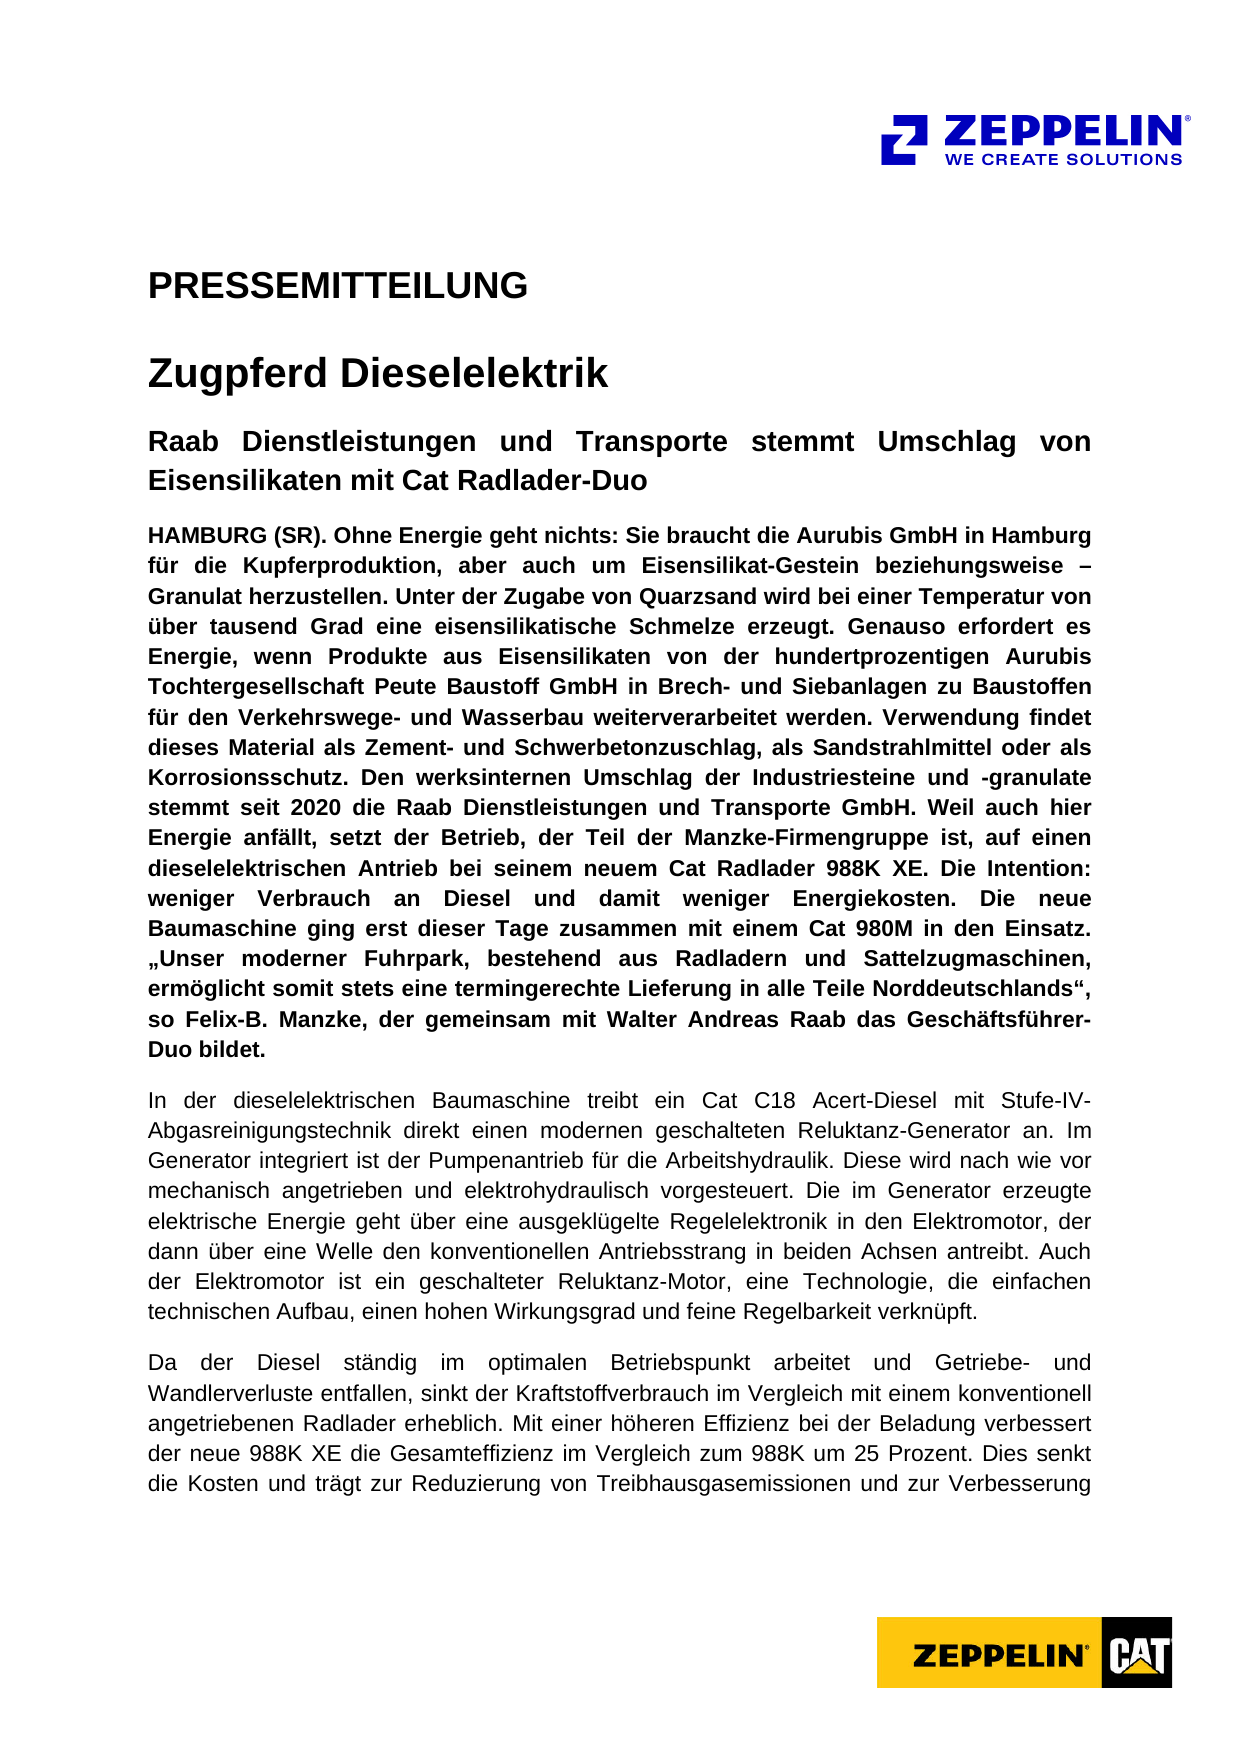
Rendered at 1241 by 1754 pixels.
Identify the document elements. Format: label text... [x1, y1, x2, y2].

picture [802, 0, 1241, 215]
text In der dieselelektrischen Baumaschine treibt ein Cat C18 Acert-Diesel mit Stufe-IV-Abgasreinigungstechnik direkt einen modernen geschalteten Reluktanz-Generator an. Im Generator integriert ist der Pumpenantrieb für die Arbeitshydraulik. Diese wird nach wie vor mechanisch angetrieben und elektrohydraulisch vorgesteuert. Die im Generator erzeugte elektrische Energie geht über eine ausgeklügelte Regelelektronik in den Elektromotor, der dann über eine Welle den konventionellen Antriebsstrang in beiden Achsen antreibt. Auch der Elektromotor ist ein geschalteter Reluktanz-Motor, eine Technologie, die einfachen technischen Aufbau, einen hohen Wirkungsgrad und feine Regelbarkeit verknüpft. [148, 1087, 1092, 1324]
text HAMBURG (SR). Ohne Energie geht nichts: Sie braucht die Aurubis GmbH in Hamburg für die Kupferproduktion, aber auch um Eisensilikat-Gestein beziehungsweise –Granulat herzustellen. Unter der Zugabe von Quarzsand wird bei einer Temperatur von über tausend Grad eine eisensilikatische Schmelze erzeugt. Genauso erfordert es Energie, wenn Produkte aus Eisensilikaten von der hundertprozentigen Aurubis Tochtergesellschaft Peute Baustoff GmbH in Brech- und Siebanlagen zu Baustoffen für den Verkehrswege- und Wasserbau weiterverarbeitet werden. Verwendung findet dieses Material als Zement- und Schwerbetonzuschlag, als Sandstrahlmittel oder als Korrosionsschutz. Den werksinternen Umschlag der Industriesteine und -granulate stemmt seit 2020 die Raab Dienstleistungen und Transporte GmbH. Weil auch hier Energie anfällt, setzt der Betrieb, der Teil der Manzke-Firmengruppe ist, auf einen dieselelektrischen Antrieb bei seinem neuem Cat Radlader 988K XE. Die Intention: weniger Verbrauch an Diesel und damit weniger Energiekosten. Die neue Baumaschine ging erst dieser Tage zusammen mit einem Cat 980M in den Einsatz. „Unser moderner Fuhrpark, bestehend aus Radladern und Sattelzugmaschinen, ermöglicht somit stets eine termingerechte Lieferung in alle Teile Norddeutschlands“, so Felix-B. Manzke, der gemeinsam mit Walter Andreas Raab das Geschäftsführer-Duo bildet. [148, 522, 1092, 1062]
text PRESSEMITTEILUNG [148, 265, 1092, 307]
text Raab Dienstleistungen und Transporte stemmt Umschlag von Eisensilikaten mit Cat Radlader-Duo [148, 424, 1092, 496]
picture [877, 1617, 1173, 1688]
text Zugpferd Dieselelektrik [148, 348, 1092, 396]
